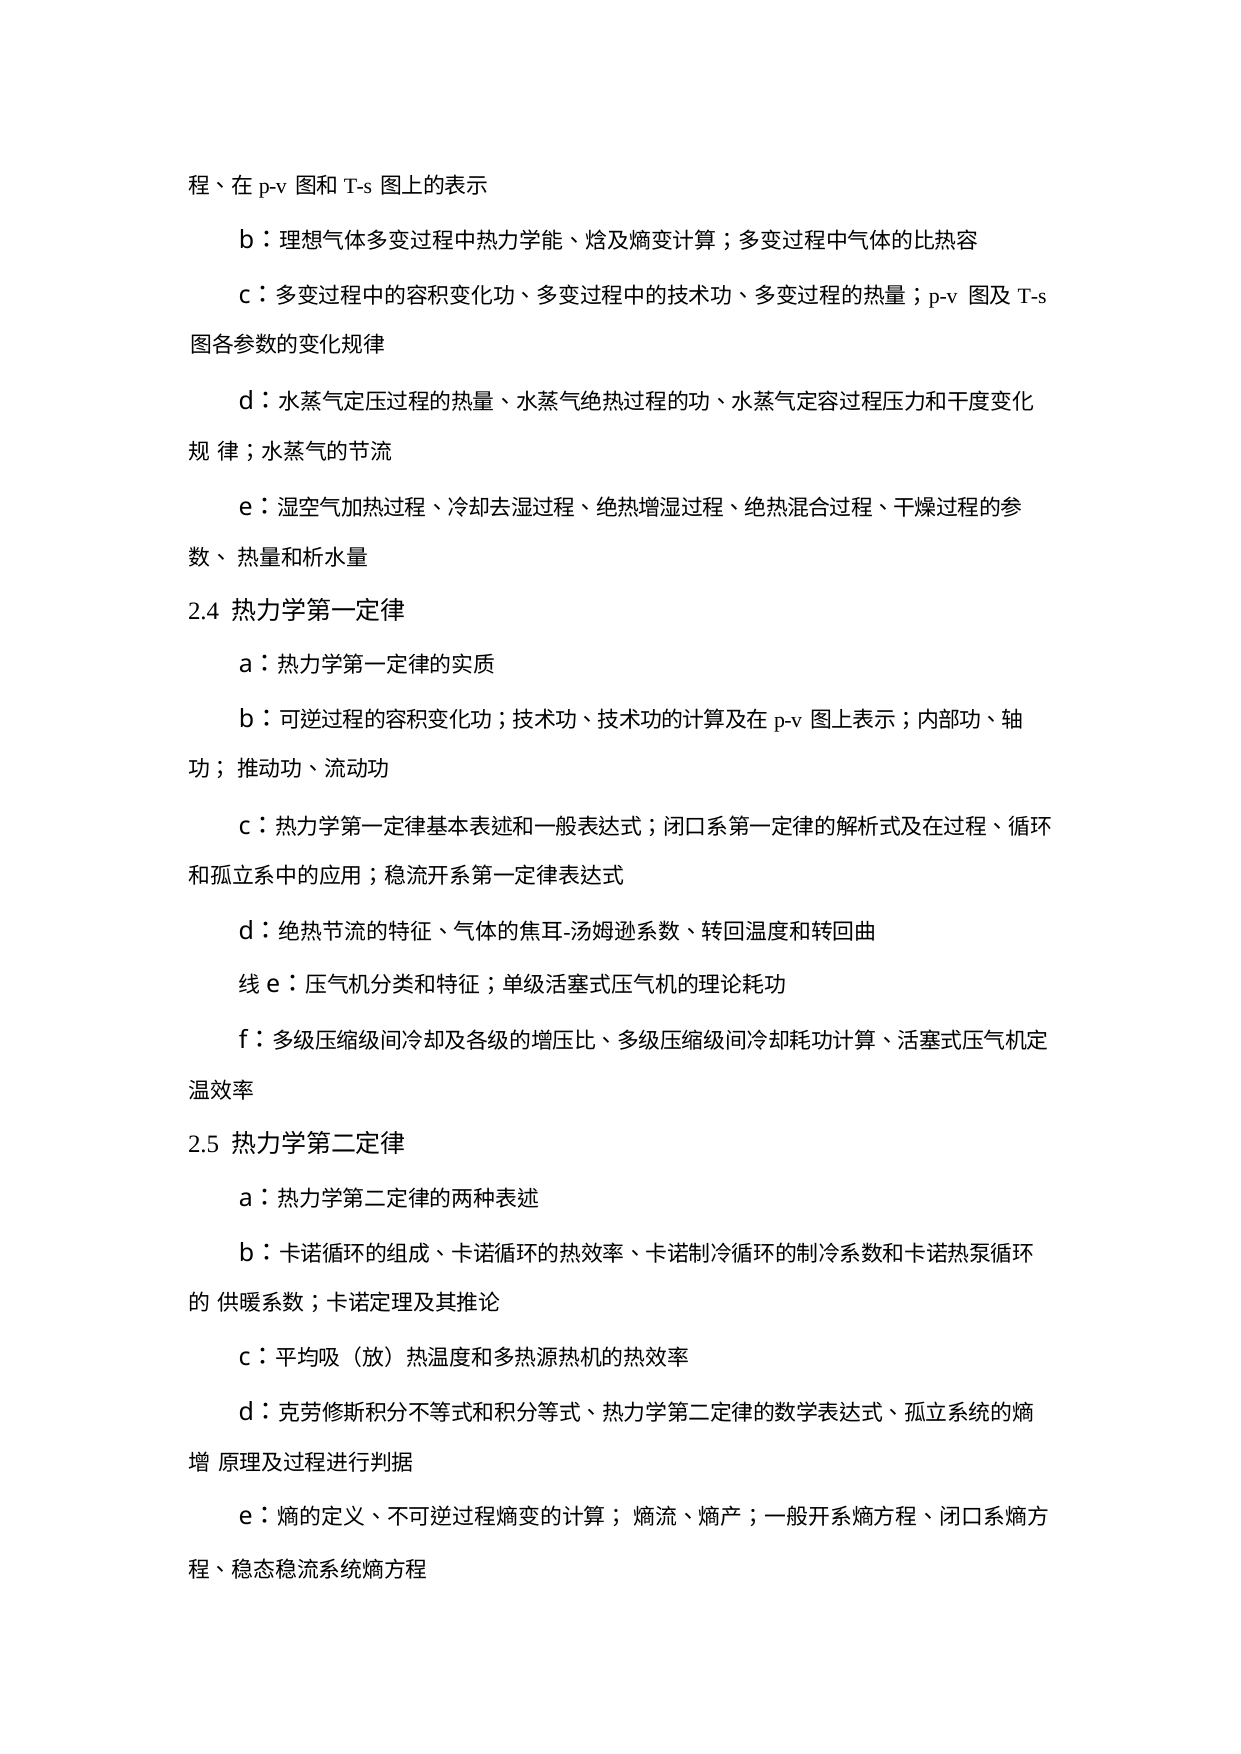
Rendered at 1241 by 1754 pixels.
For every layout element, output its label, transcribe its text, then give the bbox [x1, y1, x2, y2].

text f：多级压缩级间冷却及各级的增压比、多级压缩级间冷却耗功计算、活塞式压气机定 温效率 [188, 1022, 1053, 1105]
text e：熵的定义、不可逆过程熵变的计算； 熵流、熵产；一般开系熵方程、闭口系熵方 [238, 1499, 1061, 1531]
text b：可逆过程的容积变化功；技术功、技术功的计算及在 p-v 图上表示；内部功、轴功； 推动功、流动功 [188, 701, 1059, 783]
text d：绝热节流的特征、气体的焦耳-汤姆逊系数、转回温度和转回曲线 e：压气机分类和特征；单级活塞式压气机的理论耗功 [238, 913, 896, 1000]
text d：克劳修斯积分不等式和积分等式、热力学第二定律的数学表达式、孤立系统的熵增 原理及过程进行判据 [189, 1394, 1053, 1476]
text c：多变过程中的容积变化功、多变过程中的技术功、多变过程的热量；p-v 图及 T-s 图各参数的变化规律 [190, 277, 1053, 358]
text b：理想气体多变过程中热力学能、焓及熵变计算；多变过程中气体的比热容 [238, 223, 1061, 254]
text c：热力学第一定律基本表述和一般表达式；闭口系第一定律的解析式及在过程、循环 和孤立系中的应用；稳流开系第一定律表达式 [188, 807, 1053, 890]
text 2.4 热力学第一定律 [188, 594, 1061, 626]
text 程、稳态稳流系统熵方程 [188, 1555, 1061, 1583]
text b：卡诺循环的组成、卡诺循环的热效率、卡诺制冷循环的制冷系数和卡诺热泵循环的 供暖系数；卡诺定理及其推论 [188, 1234, 1053, 1317]
text 2.5 热力学第二定律 [188, 1128, 1061, 1158]
text 程、在 p-v 图和 T-s 图上的表示 [188, 173, 1061, 199]
text a：热力学第二定律的两种表述 [238, 1181, 1061, 1212]
text a：热力学第一定律的实质 [238, 648, 1061, 679]
text e：湿空气加热过程、冷却去湿过程、绝热增湿过程、绝热混合过程、干燥过程的参数、 热量和析水量 [189, 488, 1061, 571]
text c：平均吸（放）热温度和多热源热机的热效率 [238, 1340, 1061, 1371]
text d：水蒸气定压过程的热量、水蒸气绝热过程的功、水蒸气定容过程压力和干度变化规 律；水蒸气的节流 [188, 382, 1053, 465]
